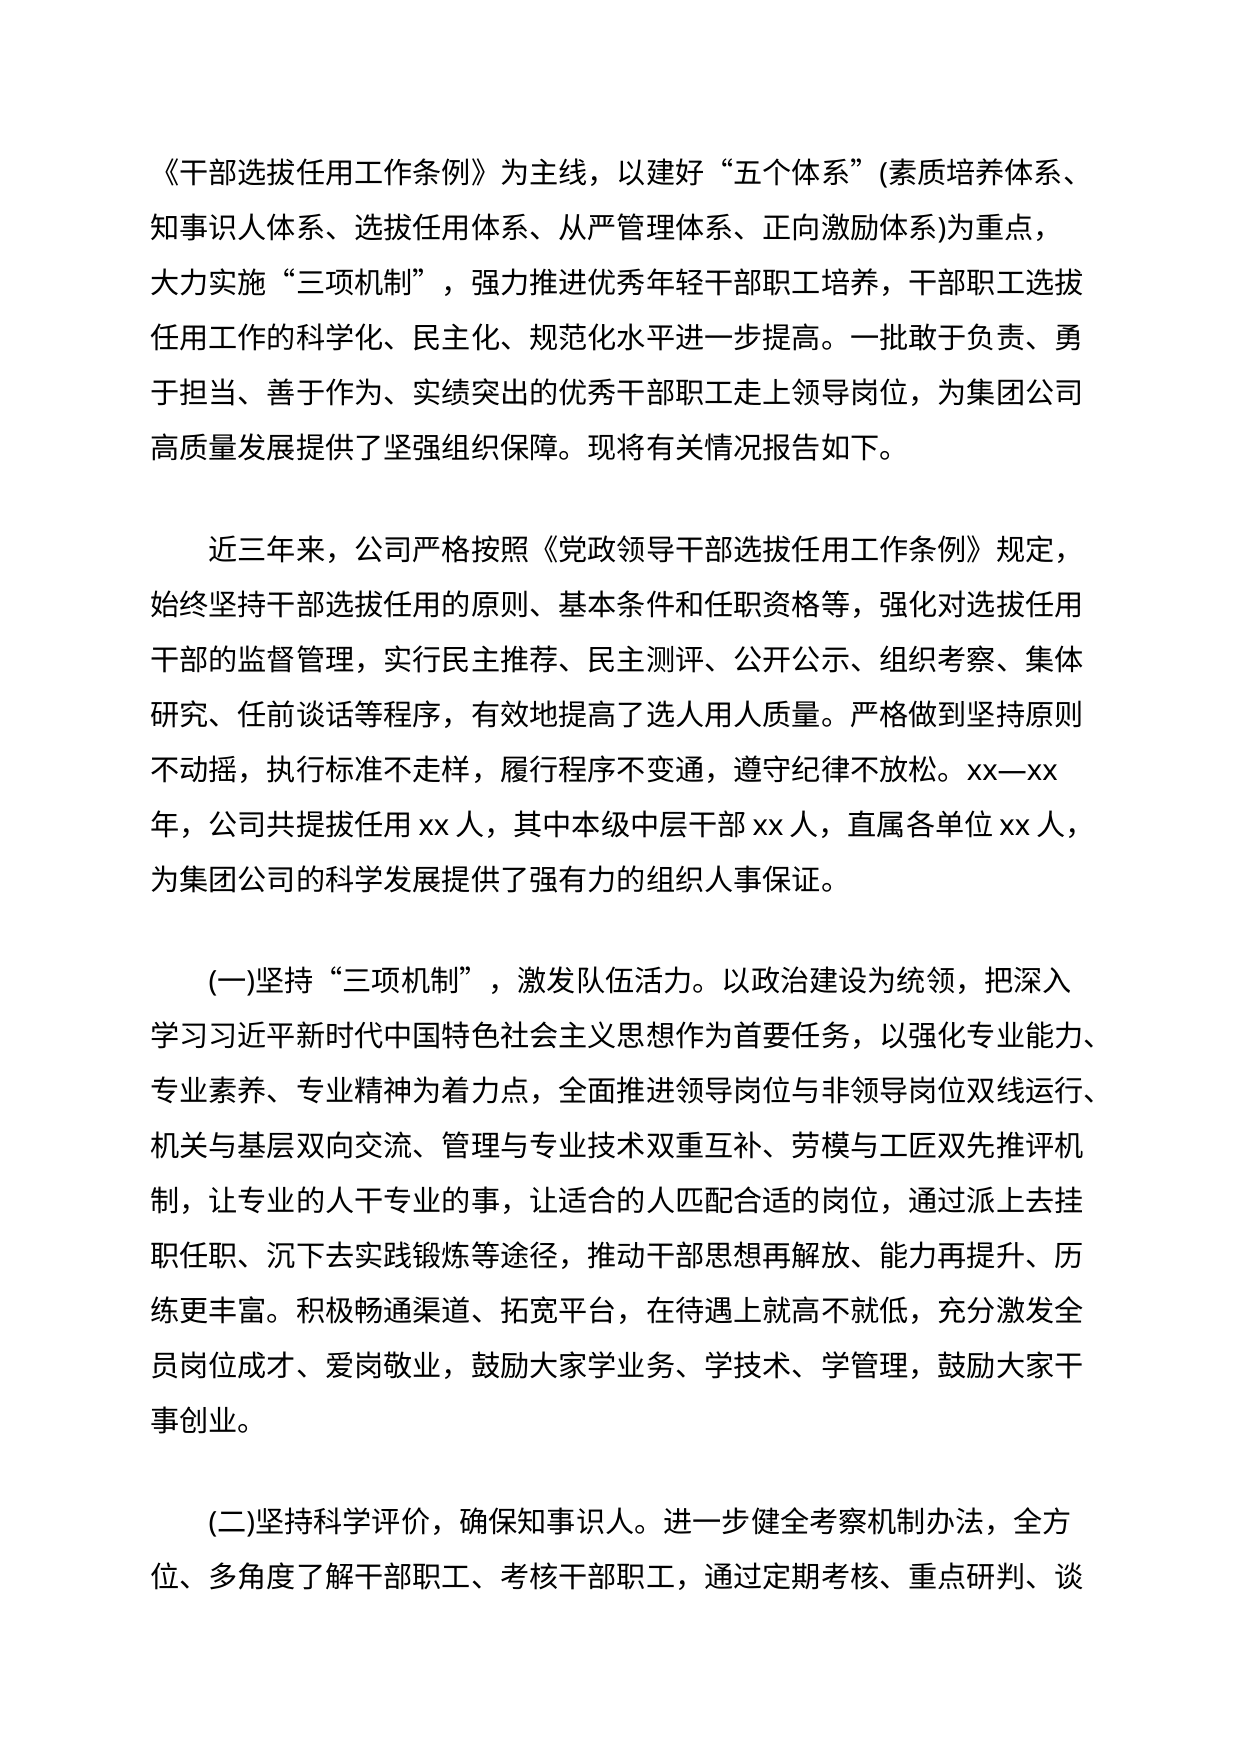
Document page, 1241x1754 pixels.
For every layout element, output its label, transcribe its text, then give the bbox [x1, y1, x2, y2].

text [150, 1499, 1090, 1596]
text 近三年来，公司严格按照《党政领导干部选拔任用工作条例》规定，始终坚持干部选拔任用的原则、基本条件和任职资格等，强化对选拔任用干部的监督管理，实行民主推荐、民主测评、公开公示、组织考察、集体研究、任前谈话等程序，有效地提高了选人用人质量。严格做到坚持原则不动摇，执行标准不走样，履行程序不变通，遵守纪律不放松。xx—xx年，公司共提拔任用xx人，其中本级中层干部xx人，直属各单位xx人，为集团公司的科学发展提供了强有力的组织人事保证。 [150, 526, 1090, 898]
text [150, 150, 1090, 467]
text (一)坚持“三项机制”，激发队伍活力。以政治建设为统领，把深入学习习近平新时代中国特色社会主义思想作为首要任务，以强化专业能力、专业素养、专业精神为着力点，全面推进领导岗位与非领导岗位双线运行、机关与基层双向交流、管理与专业技术双重互补、劳模与工匠双先推评机制，让专业的人干专业的事，让适合的人匹配合适的岗位，通过派上去挂职任职、沉下去实践锻炼等途径，推动干部思想再解放、能力再提升、历练更丰富。积极畅通渠道、拓宽平台，在待遇上就高不就低，充分激发全员岗位成才、爱岗敬业，鼓励大家学业务、学技术、学管理，鼓励大家干事创业。 [150, 958, 1090, 1439]
